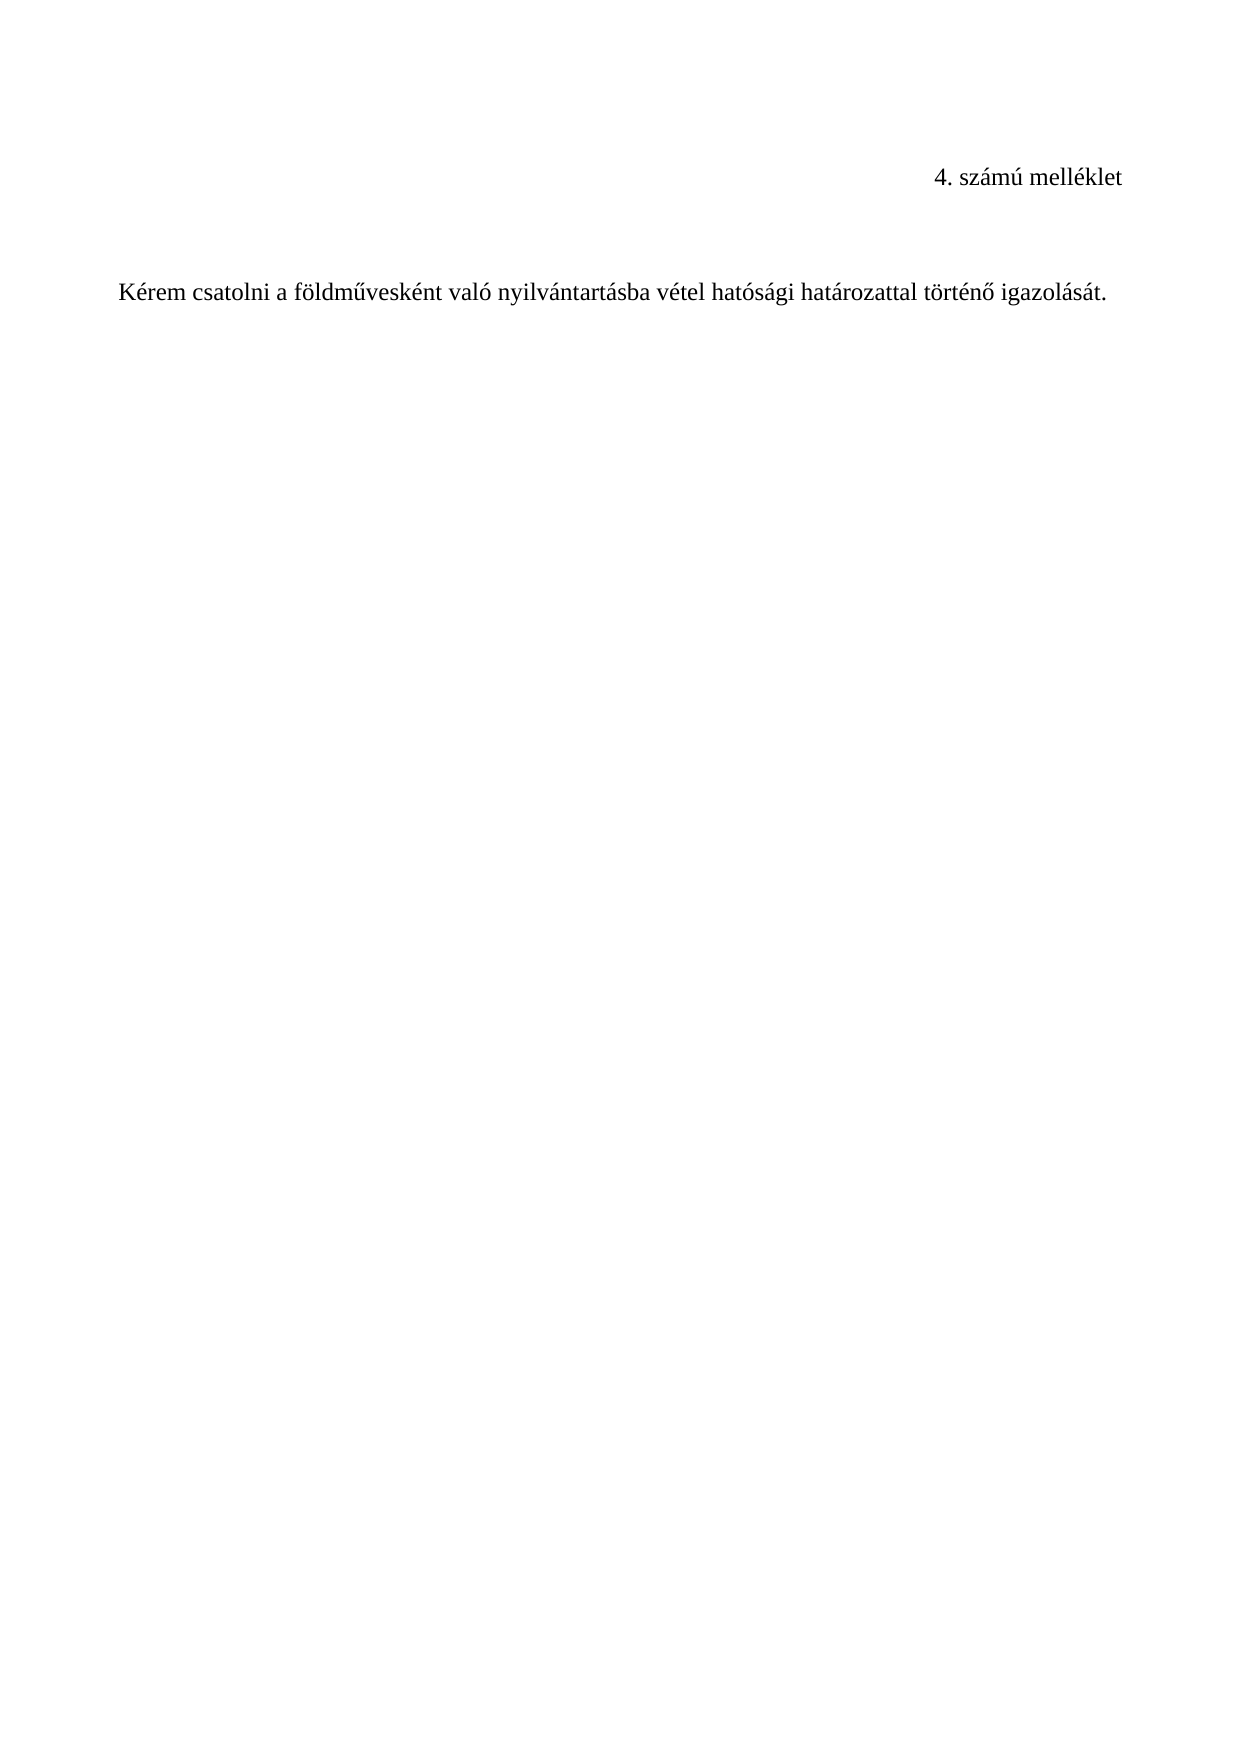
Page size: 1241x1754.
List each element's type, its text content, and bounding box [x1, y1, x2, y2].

text Kérem csatolni a földművesként való nyilvántartásba vétel hatósági határozattal történő igazolását. [118, 277, 1122, 306]
text 4. számú melléklet [118, 162, 1122, 191]
